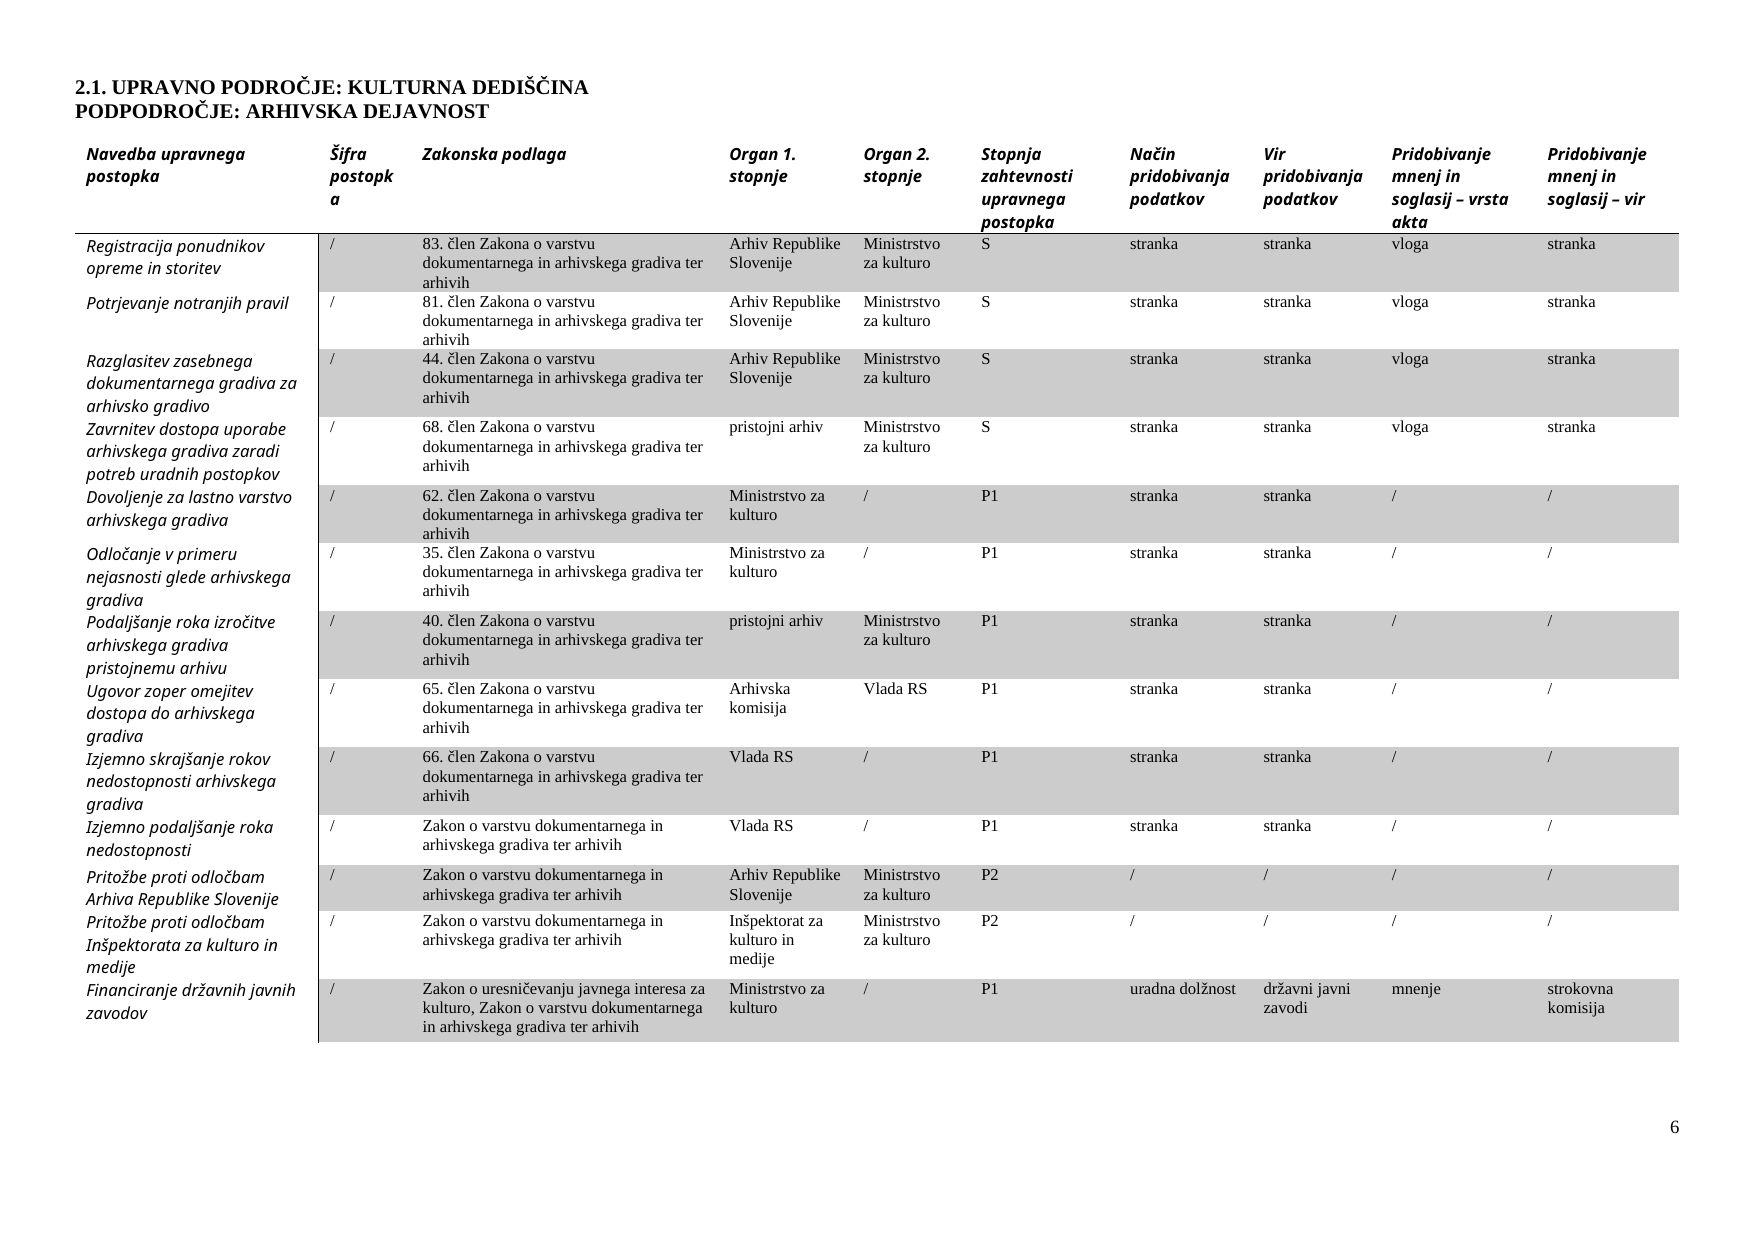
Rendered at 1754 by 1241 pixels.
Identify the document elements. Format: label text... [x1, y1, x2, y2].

table_cell P1 [970, 747, 1119, 815]
table_cell stranka [1252, 747, 1380, 815]
table_header Organ 1. stopnje [718, 142, 852, 233]
table_cell / [852, 979, 970, 1042]
table_cell / [319, 234, 411, 292]
table_cell 65. člen Zakona o varstvu dokumentarnega in arhivskega gradiva ter arhivih [411, 679, 718, 747]
table_cell / [852, 543, 970, 611]
table_cell / [319, 865, 411, 911]
table_cell / [1252, 865, 1380, 911]
table_cell Ugovor zoper omejitev dostopa do arhivskega gradiva [75, 679, 318, 747]
table_cell pristojni arhiv [718, 611, 852, 679]
table_cell / [1536, 865, 1679, 911]
table_cell stranka [1119, 815, 1252, 865]
table_cell / [319, 979, 411, 1042]
table_cell / [319, 679, 411, 747]
table_cell / [1380, 611, 1536, 679]
table_cell stranka [1119, 679, 1252, 747]
table_cell vloga [1380, 349, 1536, 417]
table_cell stranka [1119, 234, 1252, 292]
table_cell Zavrnitev dostopa uporabe arhivskega gradiva zaradi potreb uradnih postopkov [75, 417, 318, 485]
table_cell Arhiv Republike Slovenije [718, 865, 852, 911]
table_cell / [319, 349, 411, 417]
table_header Organ 2. stopnje [852, 142, 970, 233]
table_cell stranka [1119, 747, 1252, 815]
table_cell stranka [1252, 292, 1380, 349]
table_cell / [319, 543, 411, 611]
table_cell Potrjevanje notranjih pravil [75, 292, 318, 349]
table_cell / [1380, 747, 1536, 815]
table_header Način pridobivanja podatkov [1119, 142, 1252, 233]
table_cell stranka [1252, 417, 1380, 485]
table_cell 40. člen Zakona o varstvu dokumentarnega in arhivskega gradiva ter arhivih [411, 611, 718, 679]
table_cell Arhiv Republike Slovenije [718, 234, 852, 292]
table_cell 62. člen Zakona o varstvu dokumentarnega in arhivskega gradiva ter arhivih [411, 485, 718, 543]
table_header Pridobivanje mnenj in soglasij – vrsta akta [1380, 142, 1536, 233]
table_cell / [1252, 911, 1380, 979]
table_cell stranka [1252, 485, 1380, 543]
table_cell Vlada RS [718, 815, 852, 865]
table_cell Pritožbe proti odločbam Arhiva Republike Slovenije [75, 865, 318, 911]
table_cell / [852, 747, 970, 815]
table_cell / [1536, 543, 1679, 611]
table_cell stranka [1119, 611, 1252, 679]
table_header Pridobivanje mnenj in soglasij – vir [1536, 142, 1679, 233]
table_cell stranka [1119, 485, 1252, 543]
table_cell Ministrstvo za kulturo [852, 417, 970, 485]
table_cell stranka [1119, 543, 1252, 611]
table_cell Ministrstvo za kulturo [718, 485, 852, 543]
table_cell vloga [1380, 417, 1536, 485]
table_cell strokovna komisija [1536, 979, 1679, 1042]
table_cell stranka [1119, 292, 1252, 349]
text 2.1. UPRAVNO PODROČJE: KULTURNA DEDIŠČINA [75, 75, 1679, 99]
table_cell stranka [1252, 349, 1380, 417]
table_cell 66. člen Zakona o varstvu dokumentarnega in arhivskega gradiva ter arhivih [411, 747, 718, 815]
table_cell 81. člen Zakona o varstvu dokumentarnega in arhivskega gradiva ter arhivih [411, 292, 718, 349]
table_cell 68. člen Zakona o varstvu dokumentarnega in arhivskega gradiva ter arhivih [411, 417, 718, 485]
table_cell Izjemno skrajšanje rokov nedostopnosti arhivskega gradiva [75, 747, 318, 815]
table_cell / [1380, 543, 1536, 611]
table_cell / [1119, 865, 1252, 911]
table_cell / [1380, 815, 1536, 865]
table_cell 83. člen Zakona o varstvu dokumentarnega in arhivskega gradiva ter arhivih [411, 234, 718, 292]
table_cell mnenje [1380, 979, 1536, 1042]
table_cell Zakon o varstvu dokumentarnega in arhivskega gradiva ter arhivih [411, 911, 718, 979]
table_cell Podaljšanje roka izročitve arhivskega gradiva pristojnemu arhivu [75, 611, 318, 679]
table_cell stranka [1252, 543, 1380, 611]
table_cell P1 [970, 485, 1119, 543]
table_header Zakonska podlaga [411, 142, 718, 233]
table_cell Registracija ponudnikov opreme in storitev [75, 234, 318, 292]
table_cell / [852, 815, 970, 865]
table_cell / [319, 292, 411, 349]
table_cell / [319, 747, 411, 815]
table_cell / [1536, 611, 1679, 679]
table_cell Ministrstvo za kulturo [852, 292, 970, 349]
table_cell Inšpektorat za kulturo in medije [718, 911, 852, 979]
table_cell / [319, 417, 411, 485]
table_cell Arhiv Republike Slovenije [718, 292, 852, 349]
table_cell stranka [1536, 292, 1679, 349]
table_cell Ministrstvo za kulturo [718, 979, 852, 1042]
table_cell vloga [1380, 234, 1536, 292]
table_cell Ministrstvo za kulturo [852, 349, 970, 417]
table_cell Ministrstvo za kulturo [852, 911, 970, 979]
table_cell stranka [1536, 349, 1679, 417]
table_cell 44. člen Zakona o varstvu dokumentarnega in arhivskega gradiva ter arhivih [411, 349, 718, 417]
table_cell S [970, 417, 1119, 485]
table_cell vloga [1380, 292, 1536, 349]
table_cell / [319, 815, 411, 865]
table_header Navedba upravnega postopka [75, 142, 318, 233]
table_cell S [970, 292, 1119, 349]
table_cell Odločanje v primeru nejasnosti glede arhivskega gradiva [75, 543, 318, 611]
table_cell P1 [970, 543, 1119, 611]
table_header Šifra postopka [319, 142, 411, 233]
table_cell Ministrstvo za kulturo [852, 865, 970, 911]
table_cell Pritožbe proti odločbam Inšpektorata za kulturo in medije [75, 911, 318, 979]
table_cell stranka [1252, 234, 1380, 292]
table_cell S [970, 234, 1119, 292]
table_cell / [852, 485, 970, 543]
table_cell stranka [1536, 417, 1679, 485]
table_cell pristojni arhiv [718, 417, 852, 485]
table_cell državni javni zavodi [1252, 979, 1380, 1042]
table_cell stranka [1252, 611, 1380, 679]
table_cell P1 [970, 611, 1119, 679]
table_cell Ministrstvo za kulturo [852, 611, 970, 679]
table_cell uradna dolžnost [1119, 979, 1252, 1042]
table_cell / [1380, 679, 1536, 747]
table_cell P2 [970, 865, 1119, 911]
table_cell Dovoljenje za lastno varstvo arhivskega gradiva [75, 485, 318, 543]
table_cell P1 [970, 679, 1119, 747]
table_cell Ministrstvo za kulturo [718, 543, 852, 611]
text PODPODROČJE: ARHIVSKA DEJAVNOST [75, 99, 1679, 123]
table_cell stranka [1119, 349, 1252, 417]
table_cell 35. člen Zakona o varstvu dokumentarnega in arhivskega gradiva ter arhivih [411, 543, 718, 611]
table_cell P2 [970, 911, 1119, 979]
table_cell Financiranje državnih javnih zavodov [75, 979, 318, 1042]
table_cell stranka [1119, 417, 1252, 485]
table_cell / [319, 911, 411, 979]
table_cell stranka [1252, 815, 1380, 865]
table_cell / [1536, 679, 1679, 747]
table_cell P1 [970, 979, 1119, 1042]
table_cell / [319, 611, 411, 679]
table_cell / [1536, 747, 1679, 815]
table_cell / [1536, 485, 1679, 543]
table_cell / [1119, 911, 1252, 979]
table_cell Zakon o varstvu dokumentarnega in arhivskega gradiva ter arhivih [411, 865, 718, 911]
table_cell / [1380, 865, 1536, 911]
table_cell Ministrstvo za kulturo [852, 234, 970, 292]
table_cell stranka [1252, 679, 1380, 747]
table_cell Arhivska komisija [718, 679, 852, 747]
table_cell Vlada RS [852, 679, 970, 747]
table_cell Zakon o varstvu dokumentarnega in arhivskega gradiva ter arhivih [411, 815, 718, 865]
table_cell Izjemno podaljšanje roka nedostopnosti [75, 815, 318, 865]
table_cell / [319, 485, 411, 543]
table_cell P1 [970, 815, 1119, 865]
table_cell Arhiv Republike Slovenije [718, 349, 852, 417]
table_cell / [1380, 485, 1536, 543]
table_cell Zakon o uresničevanju javnega interesa za kulturo, Zakon o varstvu dokumentarnega in arhivskega gradiva ter arhivih [411, 979, 718, 1042]
table_cell stranka [1536, 234, 1679, 292]
table_cell / [1536, 815, 1679, 865]
table_cell Vlada RS [718, 747, 852, 815]
table_cell / [1536, 911, 1679, 979]
table_header Vir pridobivanja podatkov [1252, 142, 1380, 233]
table_cell S [970, 349, 1119, 417]
table_header Stopnja zahtevnosti upravnega postopka [970, 142, 1119, 233]
table_cell Razglasitev zasebnega dokumentarnega gradiva za arhivsko gradivo [75, 349, 318, 417]
table_cell / [1380, 911, 1536, 979]
